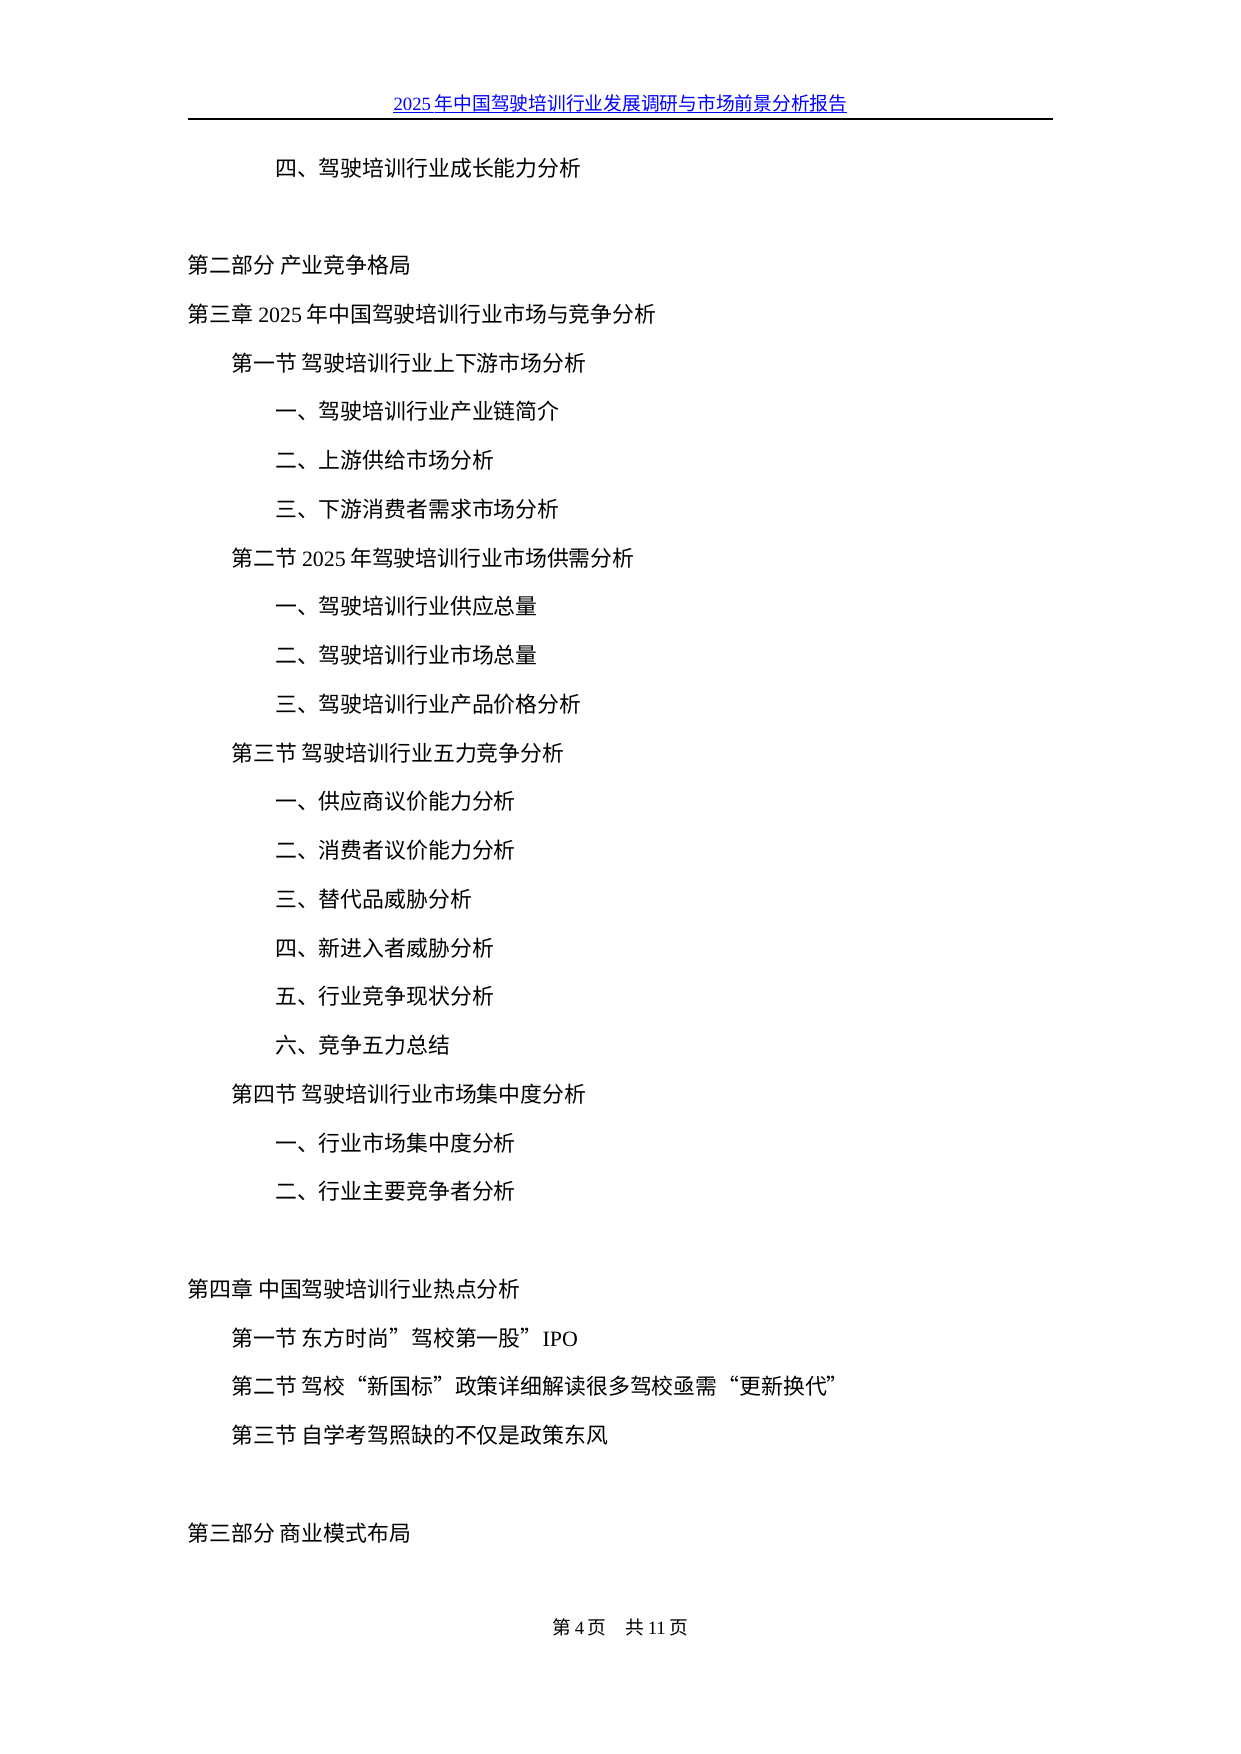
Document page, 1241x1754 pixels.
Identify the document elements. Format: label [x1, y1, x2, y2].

text [187, 150, 1053, 1548]
